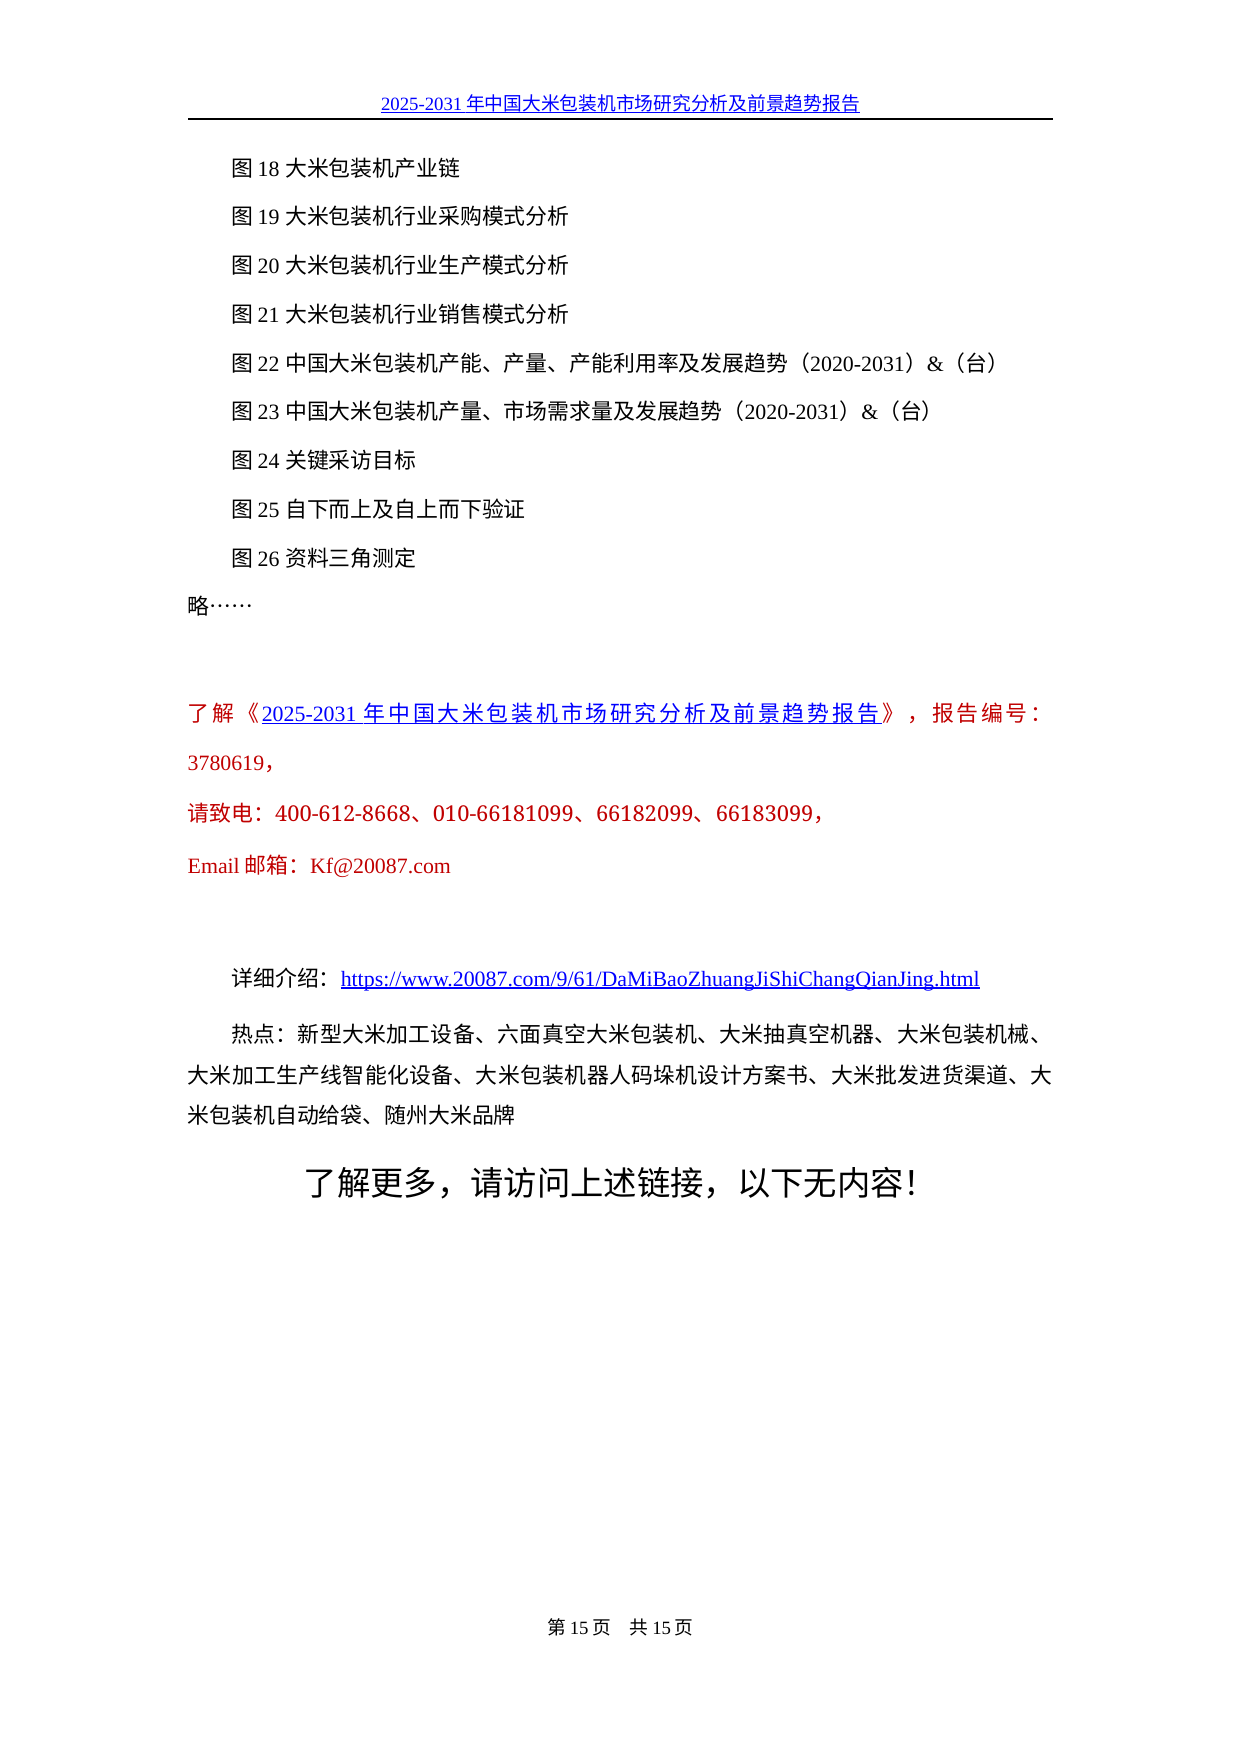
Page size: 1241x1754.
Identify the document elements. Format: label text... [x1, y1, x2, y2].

text Email邮箱：Kf@20087.com [187, 847, 1053, 880]
title 了解更多，请访问上述链接，以下无内容！ [187, 1148, 1053, 1213]
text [187, 150, 1053, 621]
text 热点：新型大米加工设备、六面真空大米包装机、大米抽真空机器、大米包装机械、大米加工生产线智能化设备、大米包装机器人码垛机设计方案书、大米批发进货渠道、大米包装机自动给袋、随州大米品牌 [187, 1017, 1053, 1131]
text 请致电：400-612-8668、010-66181099、66182099、66183099， [187, 796, 1053, 828]
text 详细介绍：https://www.20087.com/9/61/DaMiBaoZhuangJiShiChangQianJing.html [187, 960, 1053, 993]
text 了解《2025-2031年中国大米包装机市场研究分析及前景趋势报告》，报告编号：3780619， [187, 695, 1053, 777]
